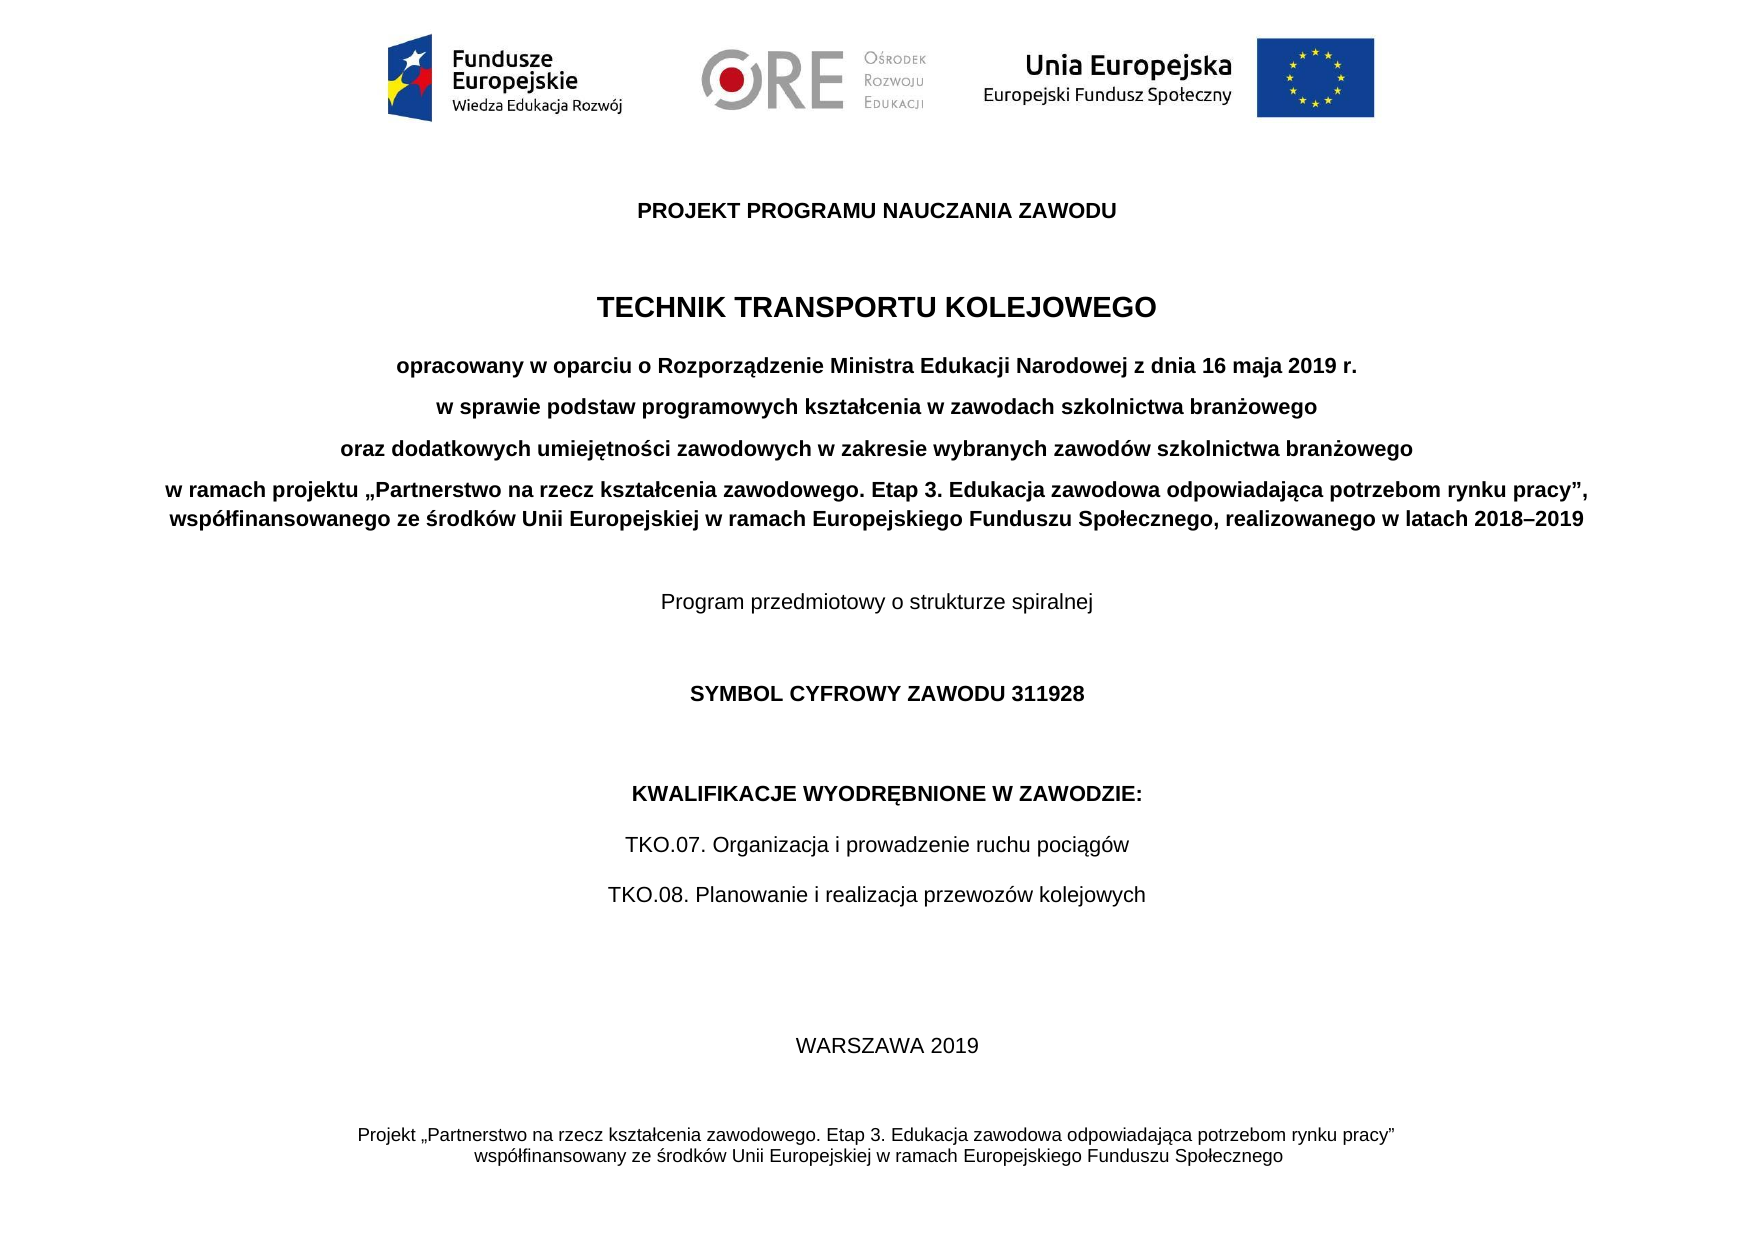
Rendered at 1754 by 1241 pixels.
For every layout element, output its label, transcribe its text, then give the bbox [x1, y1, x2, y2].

text TKO.07. Organizacja i prowadzenie ruchu pociągów [148, 831, 1606, 857]
text w ramach projektu „Partnerstwo na rzecz kształcenia zawodowego. Etap 3. Edukacja zawodowa odpowiadająca potrzebom rynku pracy”, współfinansowanego ze środków Unii Europejskiej w ramach Europejskiego Funduszu Społecznego, realizowanego w latach 2018–2019 [148, 477, 1606, 531]
text PROJEKT PROGRAMU NAUCZANIA ZAWODU [148, 198, 1606, 223]
text oraz dodatkowych umiejętności zawodowych w zakresie wybranych zawodów szkolnictwa branżowego [148, 435, 1606, 461]
text TECHNIK TRANSPORTU KOLEJOWEGO [148, 290, 1606, 323]
text TKO.08. Planowanie i realizacja przewozów kolejowych [148, 882, 1606, 907]
text opracowany w oparciu o Rozporządzenie Ministra Edukacji Narodowej z dnia 16 maja 2019 r. [148, 352, 1606, 378]
text w sprawie podstaw programowych kształcenia w zawodach szkolnictwa branżowego [148, 394, 1606, 419]
text WARSZAWA 2019 [148, 1033, 1606, 1058]
text Program przedmiotowy o strukturze spiralnej [148, 589, 1606, 614]
text SYMBOL CYFROWY ZAWODU 311928 [148, 681, 1606, 706]
picture [366, 12, 1401, 143]
text KWALIFIKACJE WYODRĘBNIONE W ZAWODZIE: [148, 781, 1606, 806]
